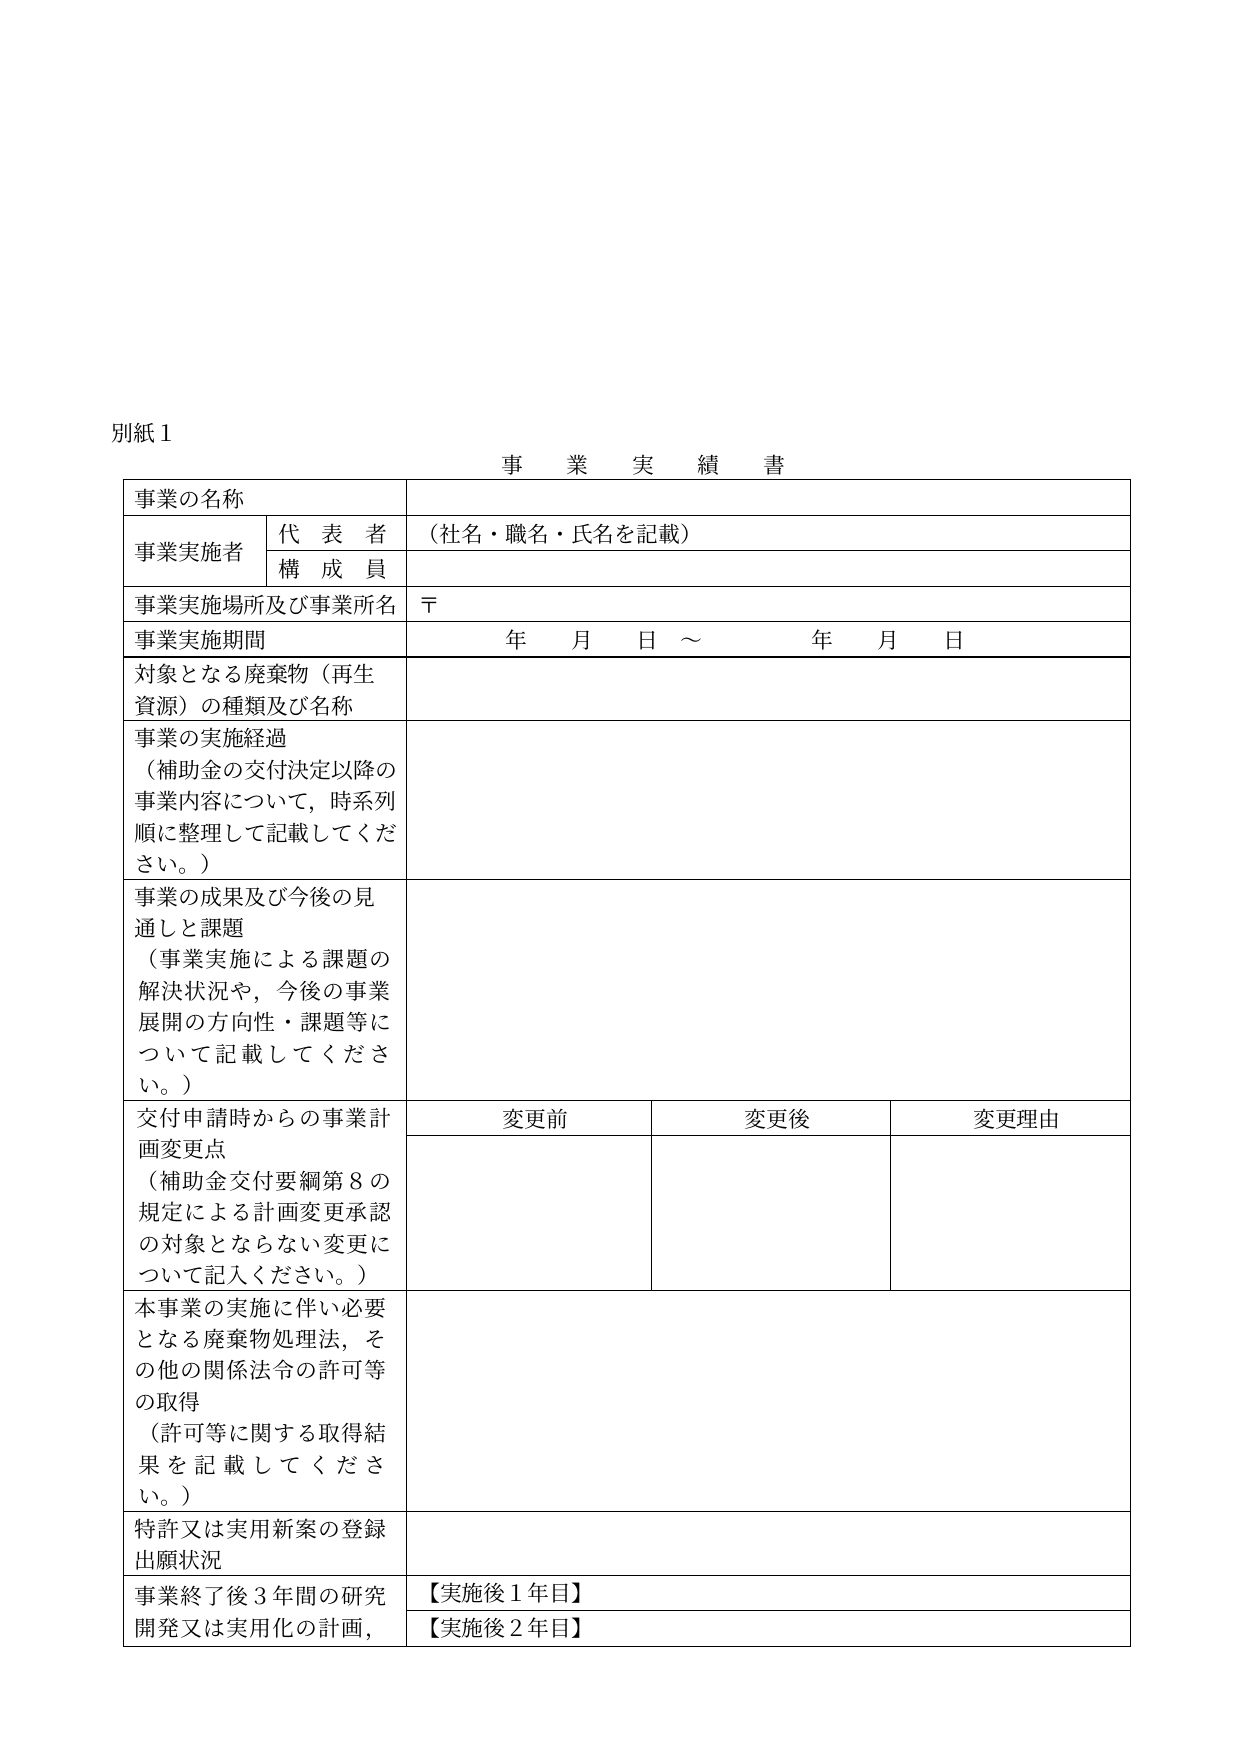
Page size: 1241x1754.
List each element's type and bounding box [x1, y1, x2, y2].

table_header [100, 89, 1163, 1647]
